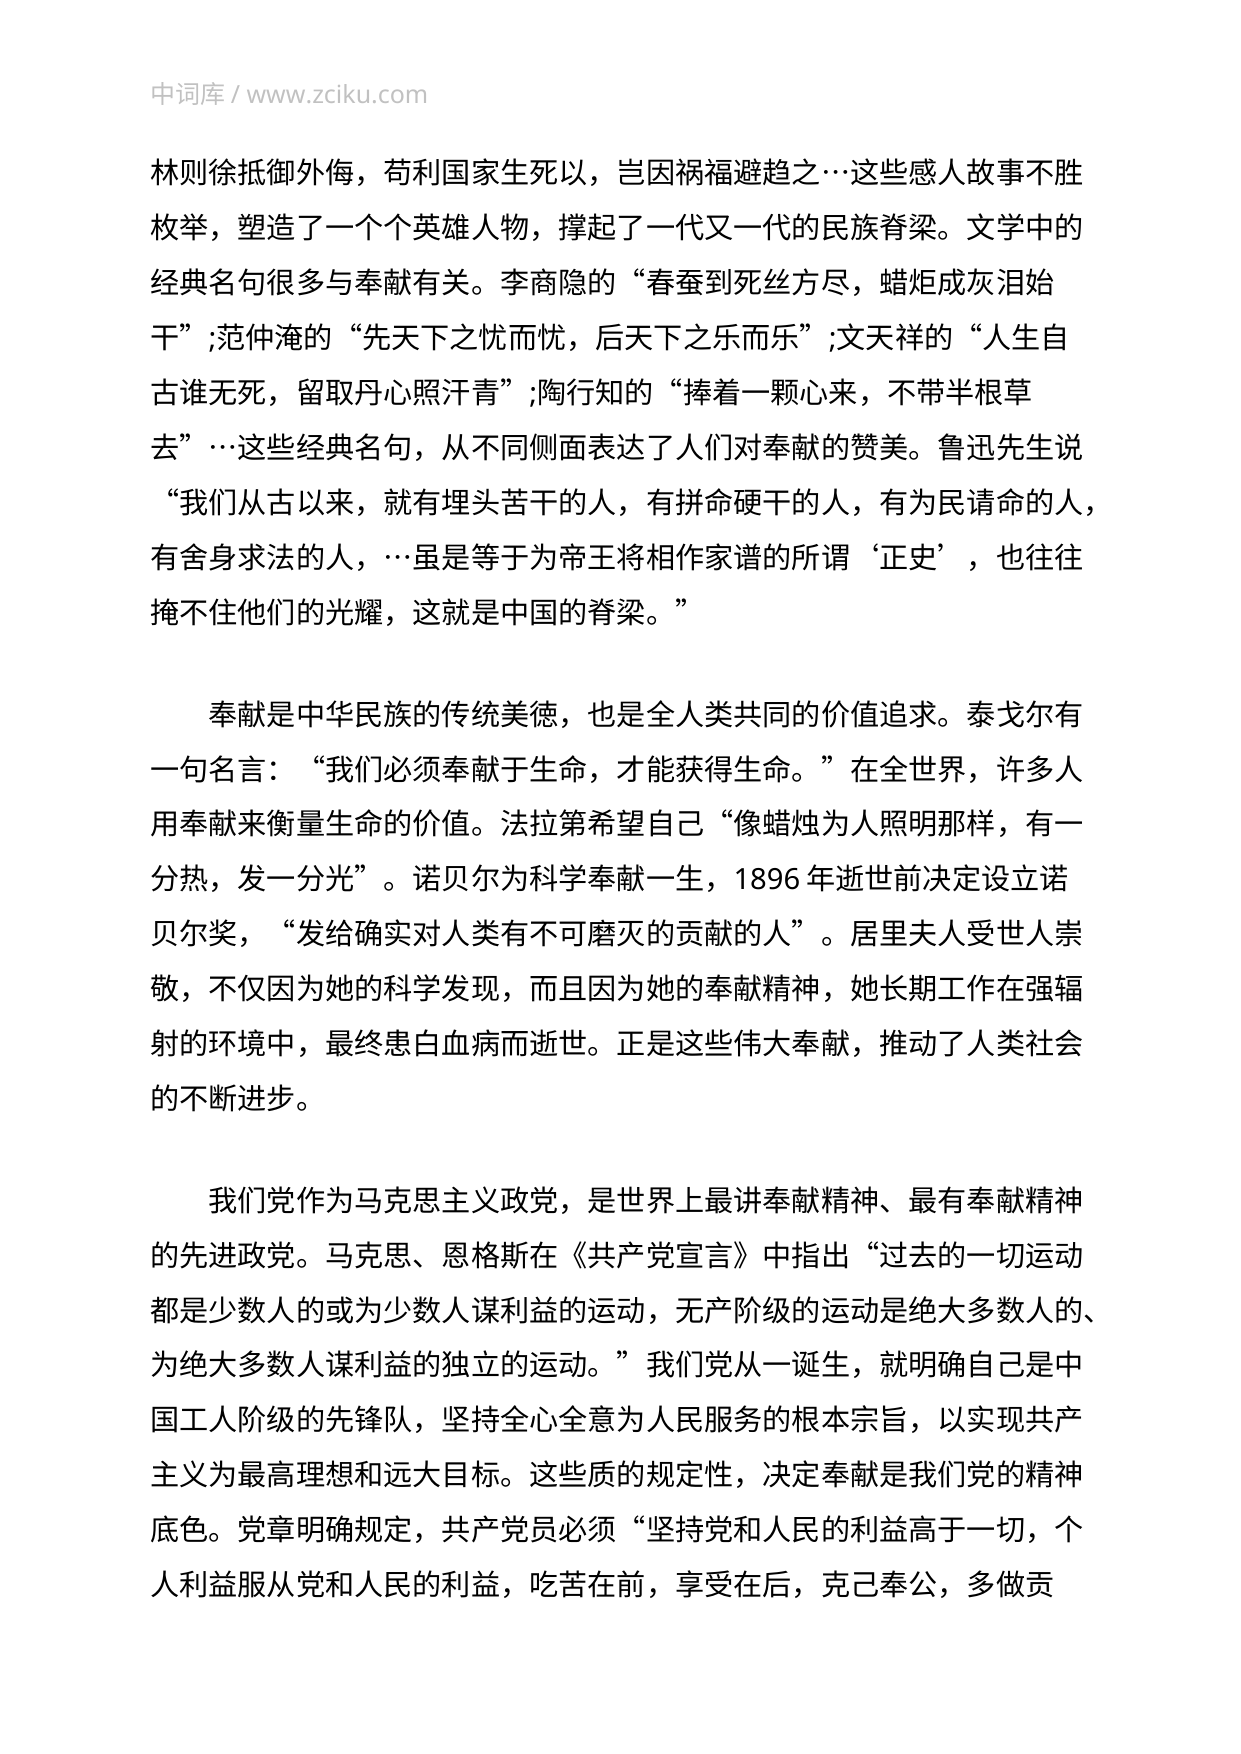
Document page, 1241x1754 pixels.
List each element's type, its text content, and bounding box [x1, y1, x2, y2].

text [150, 150, 1090, 632]
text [150, 1177, 1090, 1604]
text 奉献是中华民族的传统美徳，也是全人类共同的价值追求。泰戈尔有一句名言：“我们必须奉献于生命，才能获得生命。”在全世界，许多人用奉献来衡量生命的价值。法拉第希望自己“像蜡烛为人照明那样，有一分热，发一分光”。诺贝尔为科学奉献一生，1896年逝世前决定设立诺贝尔奖，“发给确实对人类有不可磨灭的贡献的人”。居里夫人受世人崇敬，不仅因为她的科学发现，而且因为她的奉献精神，她长期工作在强辐射的环境中，最终患白血病而逝世。正是这些伟大奉献，推动了人类社会的不断进步。 [150, 691, 1090, 1118]
